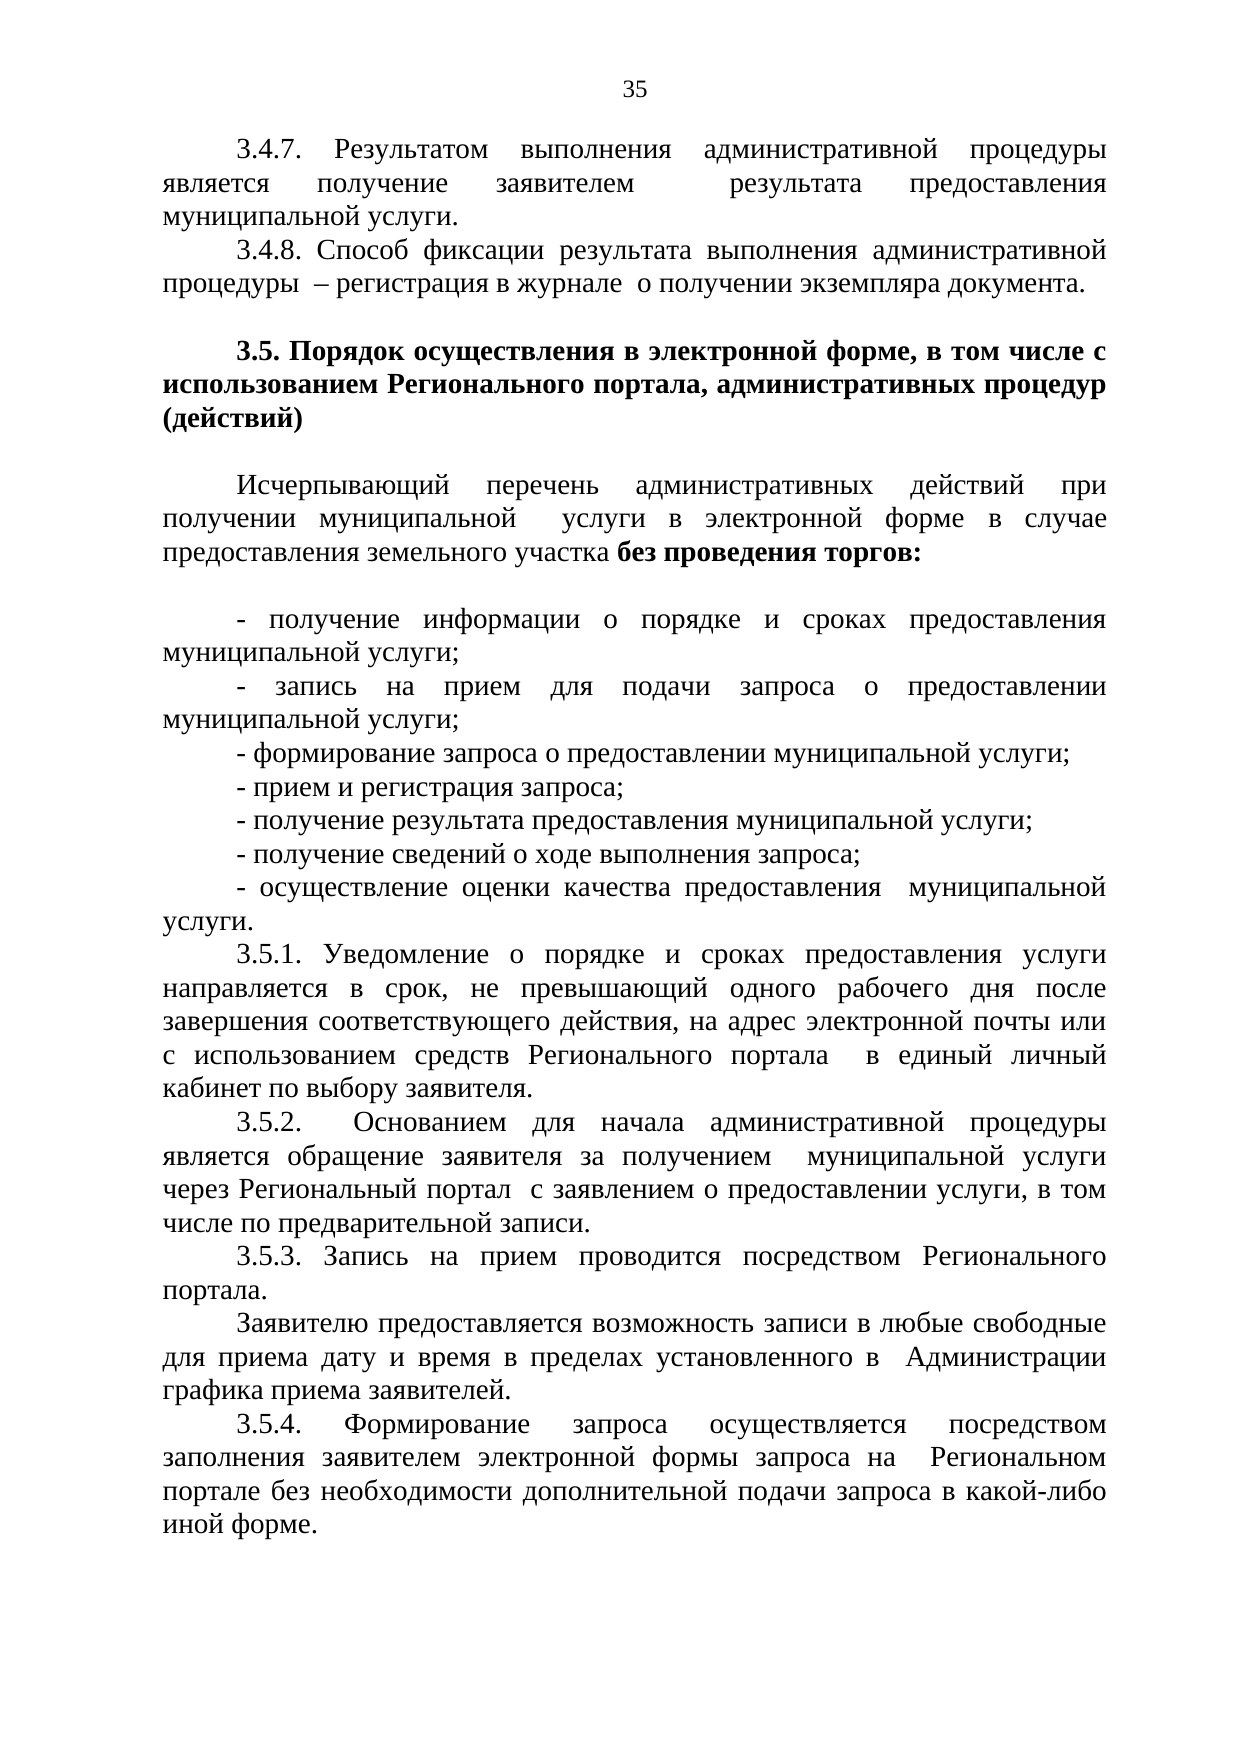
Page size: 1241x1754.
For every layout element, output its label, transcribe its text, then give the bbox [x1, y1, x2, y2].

text Исчерпывающий перечень административных действий при получении муниципальной услуги в электронной форме в случае предоставления земельного участка без проведения торгов: [162, 467, 1107, 567]
text - осуществление оценки качества предоставления муниципальной услуги. [162, 869, 1107, 936]
text 3.5.1. Уведомление о порядке и сроках предоставления услуги направляется в срок, не превышающий одного рабочего дня после завершения соответствующего действия, на адрес электронной почты или с использованием средств Регионального портала в единый личный кабинет по выбору заявителя. [162, 936, 1107, 1104]
text - получение сведений о ходе выполнения запроса; [162, 836, 1107, 869]
text 3.4.7. Результатом выполнения административной процедуры является получение заявителем результата предоставления муниципальной услуги. [162, 131, 1107, 232]
text 3.5. Порядок осуществления в электронной форме, в том числе с использованием Регионального портала, административных процедур (действий) [162, 333, 1107, 433]
text 3.5.3. Запись на прием проводится посредством Регионального портала. [162, 1238, 1107, 1305]
text Заявителю предоставляется возможность записи в любые свободные для приема дату и время в пределах установленного в Администрации графика приема заявителей. [162, 1305, 1107, 1406]
text 3.4.8. Способ фиксации результата выполнения административной процедуры – регистрация в журнале о получении экземпляра документа. [162, 232, 1107, 299]
text - получение информации о порядке и сроках предоставления муниципальной услуги; [162, 601, 1107, 668]
text - прием и регистрация запроса; [162, 769, 1107, 802]
text - получение результата предоставления муниципальной услуги; [162, 802, 1107, 836]
text - запись на прием для подачи запроса о предоставлении муниципальной услуги; [162, 668, 1107, 735]
text 3.5.4. Формирование запроса осуществляется посредством заполнения заявителем электронной формы запроса на Региональном портале без необходимости дополнительной подачи запроса в какой-либо иной форме. [162, 1406, 1107, 1540]
text - формирование запроса о предоставлении муниципальной услуги; [162, 735, 1107, 769]
text 3.5.2. Основанием для начала административной процедуры является обращение заявителя за получением муниципальной услуги через Региональный портал с заявлением о предоставлении услуги, в том числе по предварительной записи. [162, 1104, 1107, 1238]
